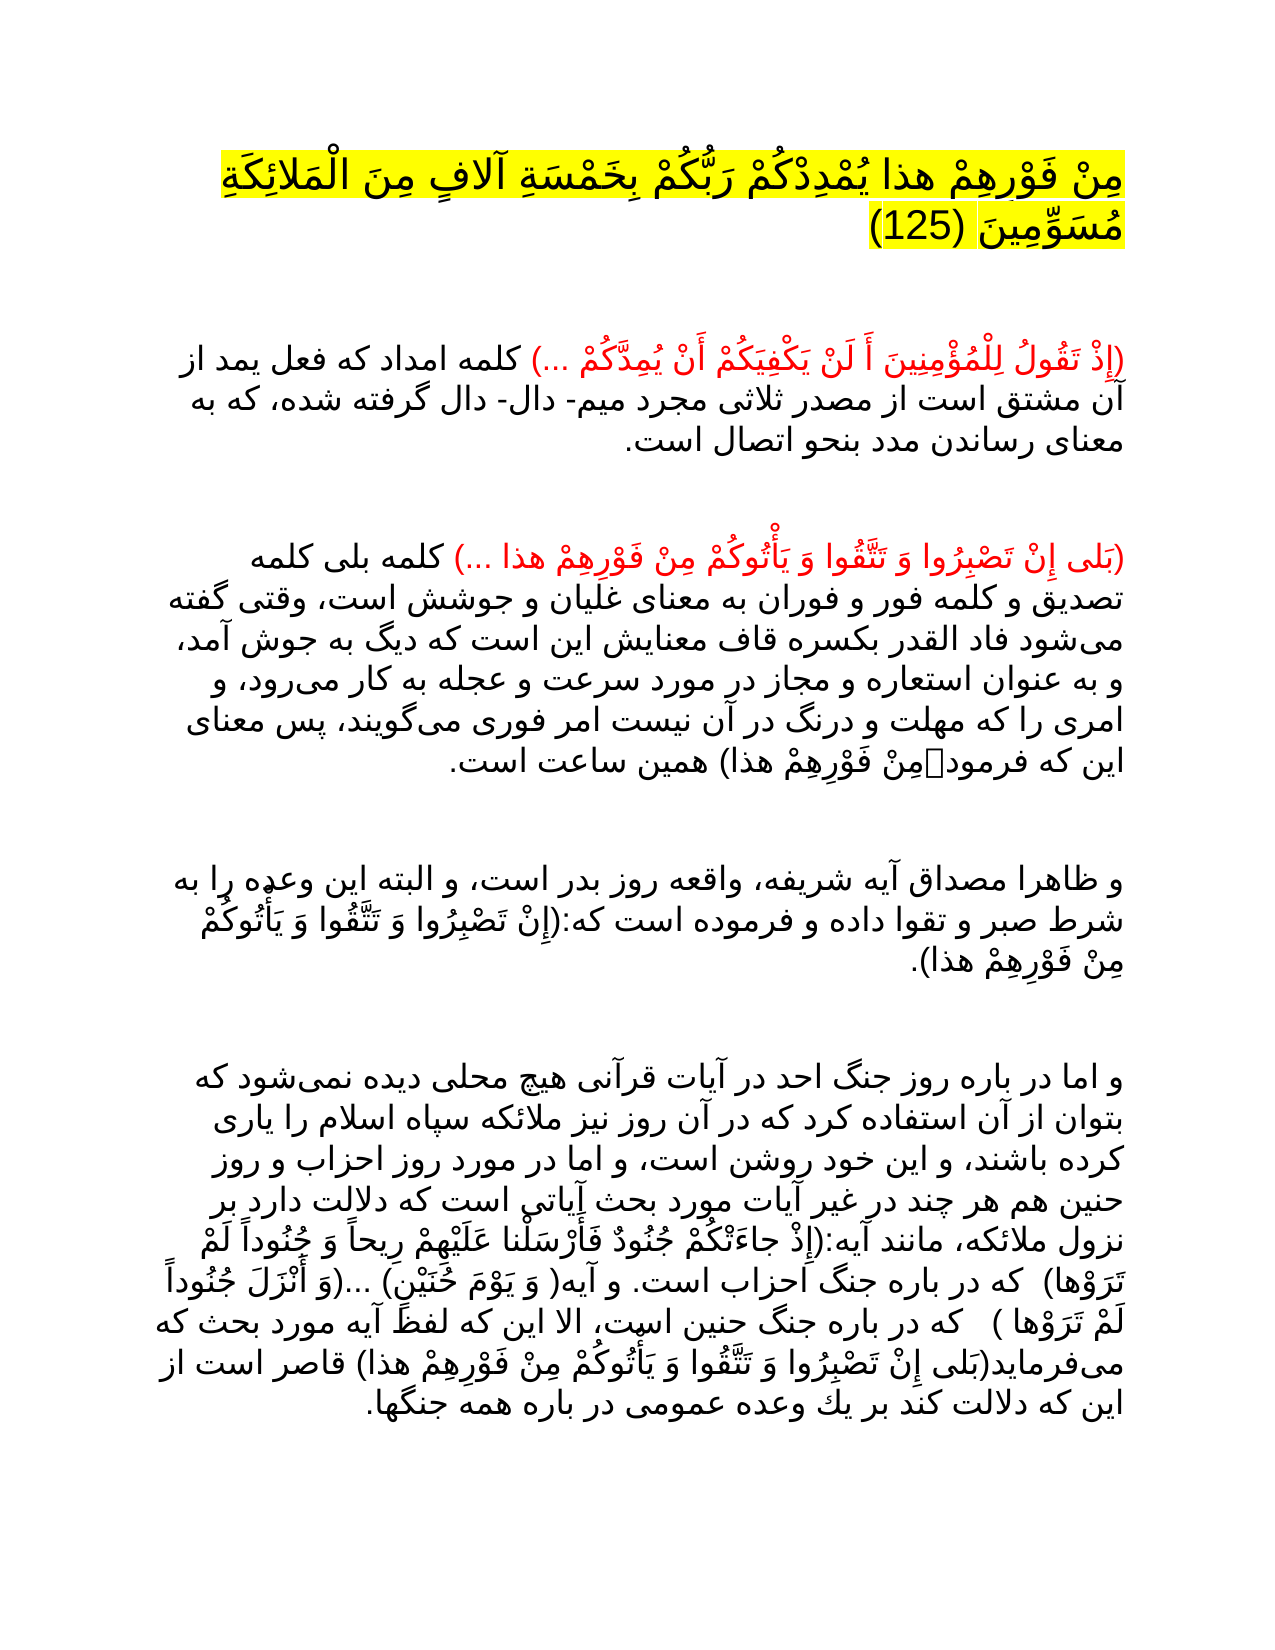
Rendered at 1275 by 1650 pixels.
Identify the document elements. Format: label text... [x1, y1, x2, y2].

text و اما در باره روز جنگ احد در آيات قرآنى هيچ محلى ديده نمى‌شود كه بتوان از آن استفاده كرد كه در آن روز نيز ملائكه سپاه اسلام را يارى كرده باشند، و اين خود روشن است، و اما در مورد روز احزاب و روز حنين هم هر چند در غير آيات مورد بحث آياتى است كه دلالت دارد بر نزول ملائكه، مانند آيه:(إِذْ جاءَتْكُمْ جُنُودٌ فَأَرْسَلْنا عَلَيْهِمْ رِيحاً وَ جُنُوداً لَمْ تَرَوْها) كه در باره جنگ احزاب است. و آيه( وَ يَوْمَ حُنَيْنٍ‌) ...(وَ أَنْزَلَ جُنُوداً لَمْ تَرَوْها ) كه در باره جنگ حنين است، الا اين كه لفظ آيه مورد بحث كه مى‌فرمايد(بَلى‌ إِنْ تَصْبِرُوا وَ تَتَّقُوا وَ يَأْتُوكُمْ مِنْ فَوْرِهِمْ هذا) قاصر است از اين كه دلالت كند بر يك وعده عمومى در باره همه جنگها. [150, 1058, 1125, 1422]
text (إِذْ تَقُولُ لِلْمُؤْمِنِينَ أَ لَنْ يَكْفِيَكُمْ أَنْ يُمِدَّكُمْ ...) كلمه امداد كه فعل يمد از آن مشتق است از مصدر ثلاثى مجرد ميم- دال- دال گرفته شده، كه به معناى رساندن مدد بنحو اتصال است. [150, 339, 1125, 458]
text (بَلى‌ إِنْ تَصْبِرُوا وَ تَتَّقُوا وَ يَأْتُوكُمْ مِنْ فَوْرِهِمْ هذا ...) كلمه بلى كلمه تصديق و كلمه فور و فوران به معناى غليان و جوشش است، وقتى گفته مى‌شود فاد القدر بكسره قاف معنايش اين است كه ديگ به جوش آمد، و به عنوان استعاره و مجاز در مورد سرعت و عجله به كار مى‌رود، و امرى را كه مهلت و درنگ در آن نيست امر فورى مى‌گويند، پس معناى اين كه فرمودمِنْ فَوْرِهِمْ هذا) همين ساعت است. [150, 537, 1125, 780]
text و ظاهرا مصداق آيه شريفه، واقعه روز بدر است، و البته اين وعده را به شرط صبر و تقوا داده و فرموده است كه:(إِنْ تَصْبِرُوا وَ تَتَّقُوا وَ يَأْتُوكُمْ مِنْ فَوْرِهِمْ هذا). [150, 859, 1125, 979]
